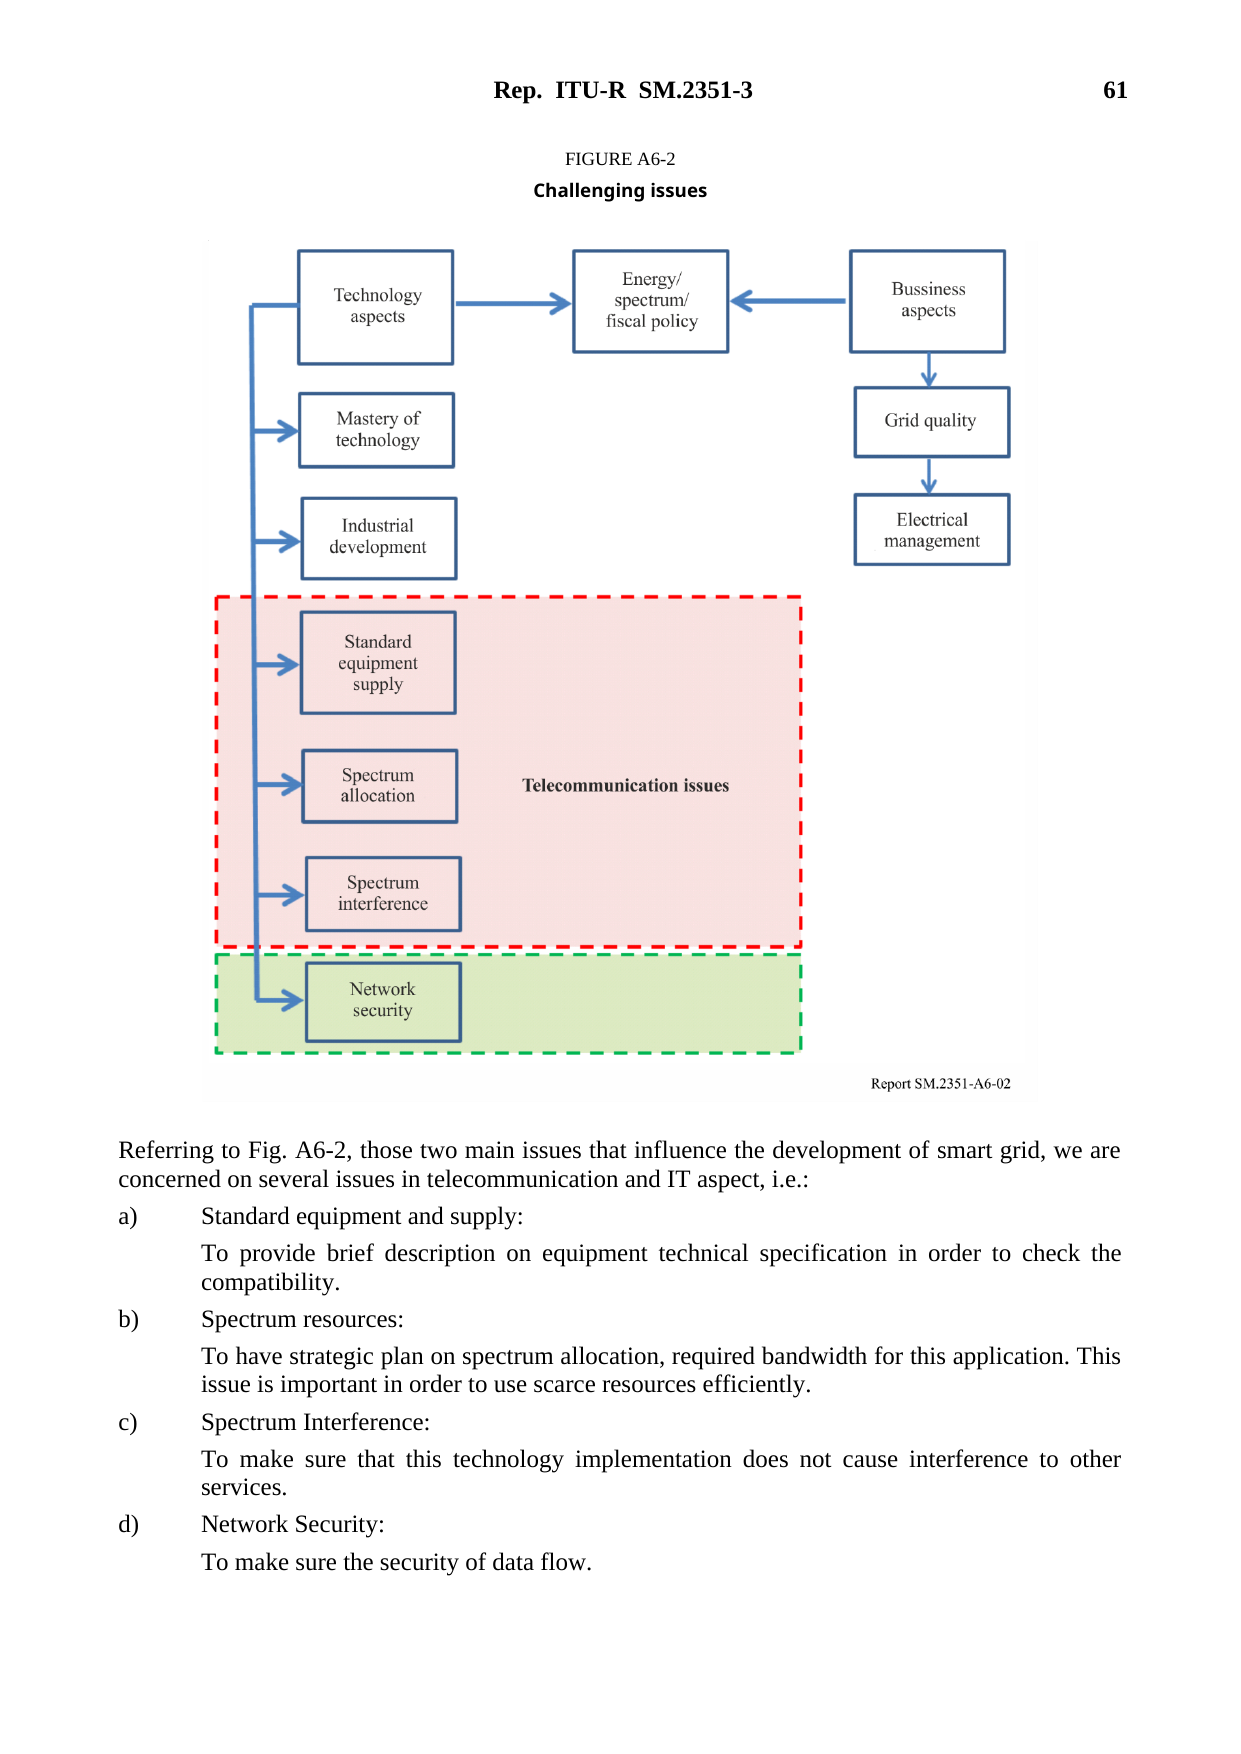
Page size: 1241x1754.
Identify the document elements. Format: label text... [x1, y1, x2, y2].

text To make sure that this technology implementation does not cause interference to other services. [118, 1444, 1122, 1501]
text c) Spectrum Interference: [118, 1407, 1122, 1435]
title Challenging issues [118, 178, 1122, 203]
text To make sure the security of data flow. [118, 1547, 1122, 1575]
text To have strategic plan on spectrum allocation, required bandwidth for this application. This issue is important in order to use scarce resources efficiently. [118, 1341, 1122, 1398]
text To provide brief description on equipment technical specification in order to check the compatibility. [118, 1238, 1122, 1295]
text d) Network Security: [118, 1509, 1122, 1538]
text b) Spectrum resources: [118, 1304, 1122, 1332]
picture [202, 215, 1038, 1102]
text Figure A6-2 [118, 148, 1122, 169]
text a) Standard equipment and supply: [118, 1201, 1122, 1229]
title Referring to Fig. A6-2, those two main issues that influence the development of smart grid, we are concerned on several issues in telecommunication and IT aspect, i.e.: [118, 1135, 1122, 1192]
